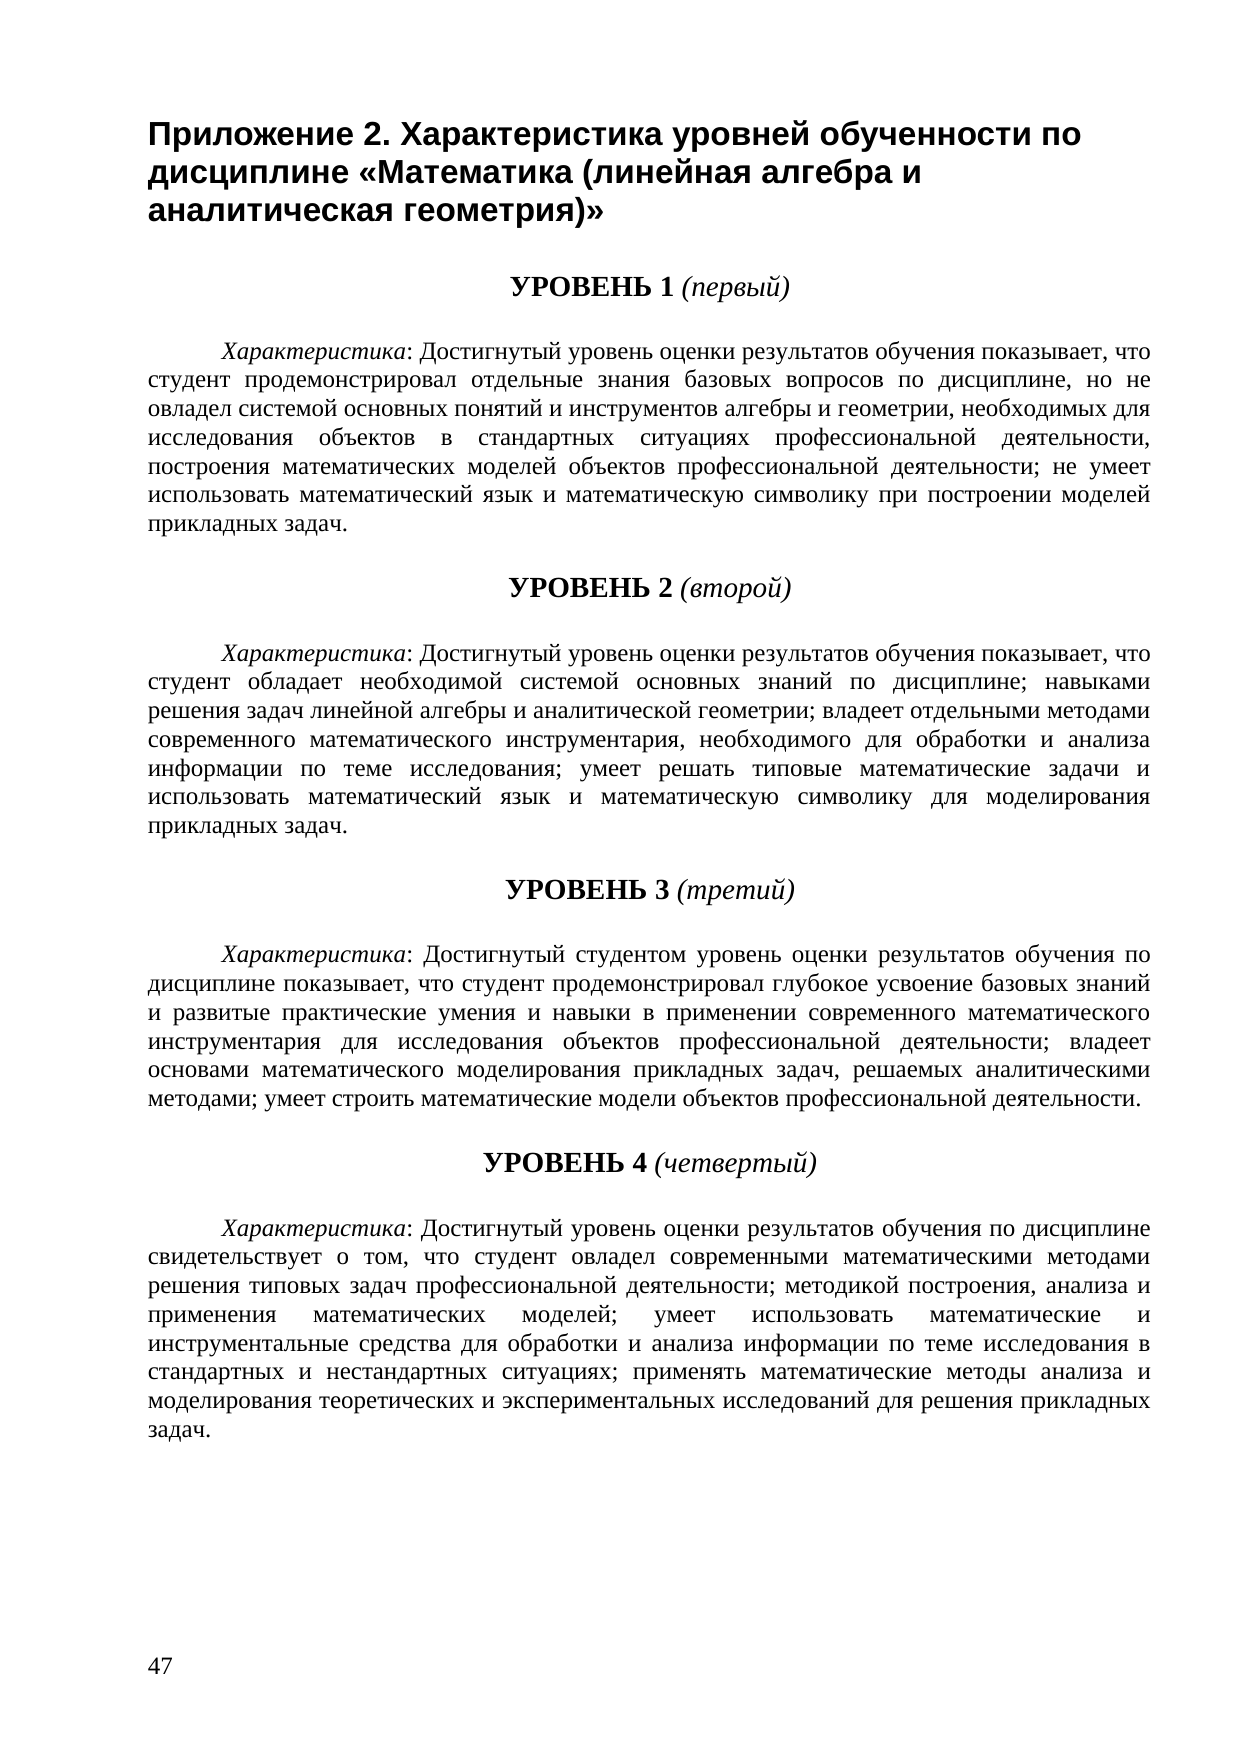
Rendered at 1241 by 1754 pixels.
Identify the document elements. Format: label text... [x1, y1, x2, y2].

text Характеристика: Достигнутый студентом уровень оценки результатов обучения по дисциплине показывает, что студент продемонстрировал глубокое усвоение базовых знаний и развитые практические умения и навыки в применении современного математического инструментария для исследования объектов профессиональной деятельности; владеет основами математического моделирования прикладных задач, решаемых аналитическими методами; умеет строить математические модели объектов профессиональной деятельности. [148, 939, 1152, 1112]
text Характеристика: Достигнутый уровень оценки результатов обучения показывает, что студент обладает необходимой системой основных знаний по дисциплине; навыками решения задач линейной алгебры и аналитической геометрии; владеет отдельными методами современного математического инструментария, необходимого для обработки и анализа информации по теме исследования; умеет решать типовые математические задачи и использовать математический язык и математическую символику для моделирования прикладных задач. [148, 638, 1152, 839]
text УРОВЕНЬ 4 (четвертый) [148, 1146, 1152, 1179]
text Характеристика: Достигнутый уровень оценки результатов обучения по дисциплине свидетельствует о том, что студент овладел современными математическими методами решения типовых задач профессиональной деятельности; методикой построения, анализа и применения математических моделей; умеет использовать математические и инструментальные средства для обработки и анализа информации по теме исследования в стандартных и нестандартных ситуациях; применять математические методы анализа и моделирования теоретических и экспериментальных исследований для решения прикладных задач. [148, 1213, 1152, 1443]
text УРОВЕНЬ 2 (второй) [148, 571, 1152, 604]
subtitle Приложение 2. Характеристика уровней обученности по дисциплине «Математика (линейная алгебра и аналитическая геометрия)» [148, 114, 1152, 229]
text Характеристика: Достигнутый уровень оценки результатов обучения показывает, что студент продемонстрировал отдельные знания базовых вопросов по дисциплине, но не овладел системой основных понятий и инструментов алгебры и геометрии, необходимых для исследования объектов в стандартных ситуациях профессиональной деятельности, построения математических моделей объектов профессиональной деятельности; не умеет использовать математический язык и математическую символику при построении моделей прикладных задач. [148, 336, 1152, 537]
text УРОВЕНЬ 3 (третий) [148, 872, 1152, 906]
text УРОВЕНЬ 1 (первый) [148, 269, 1152, 302]
